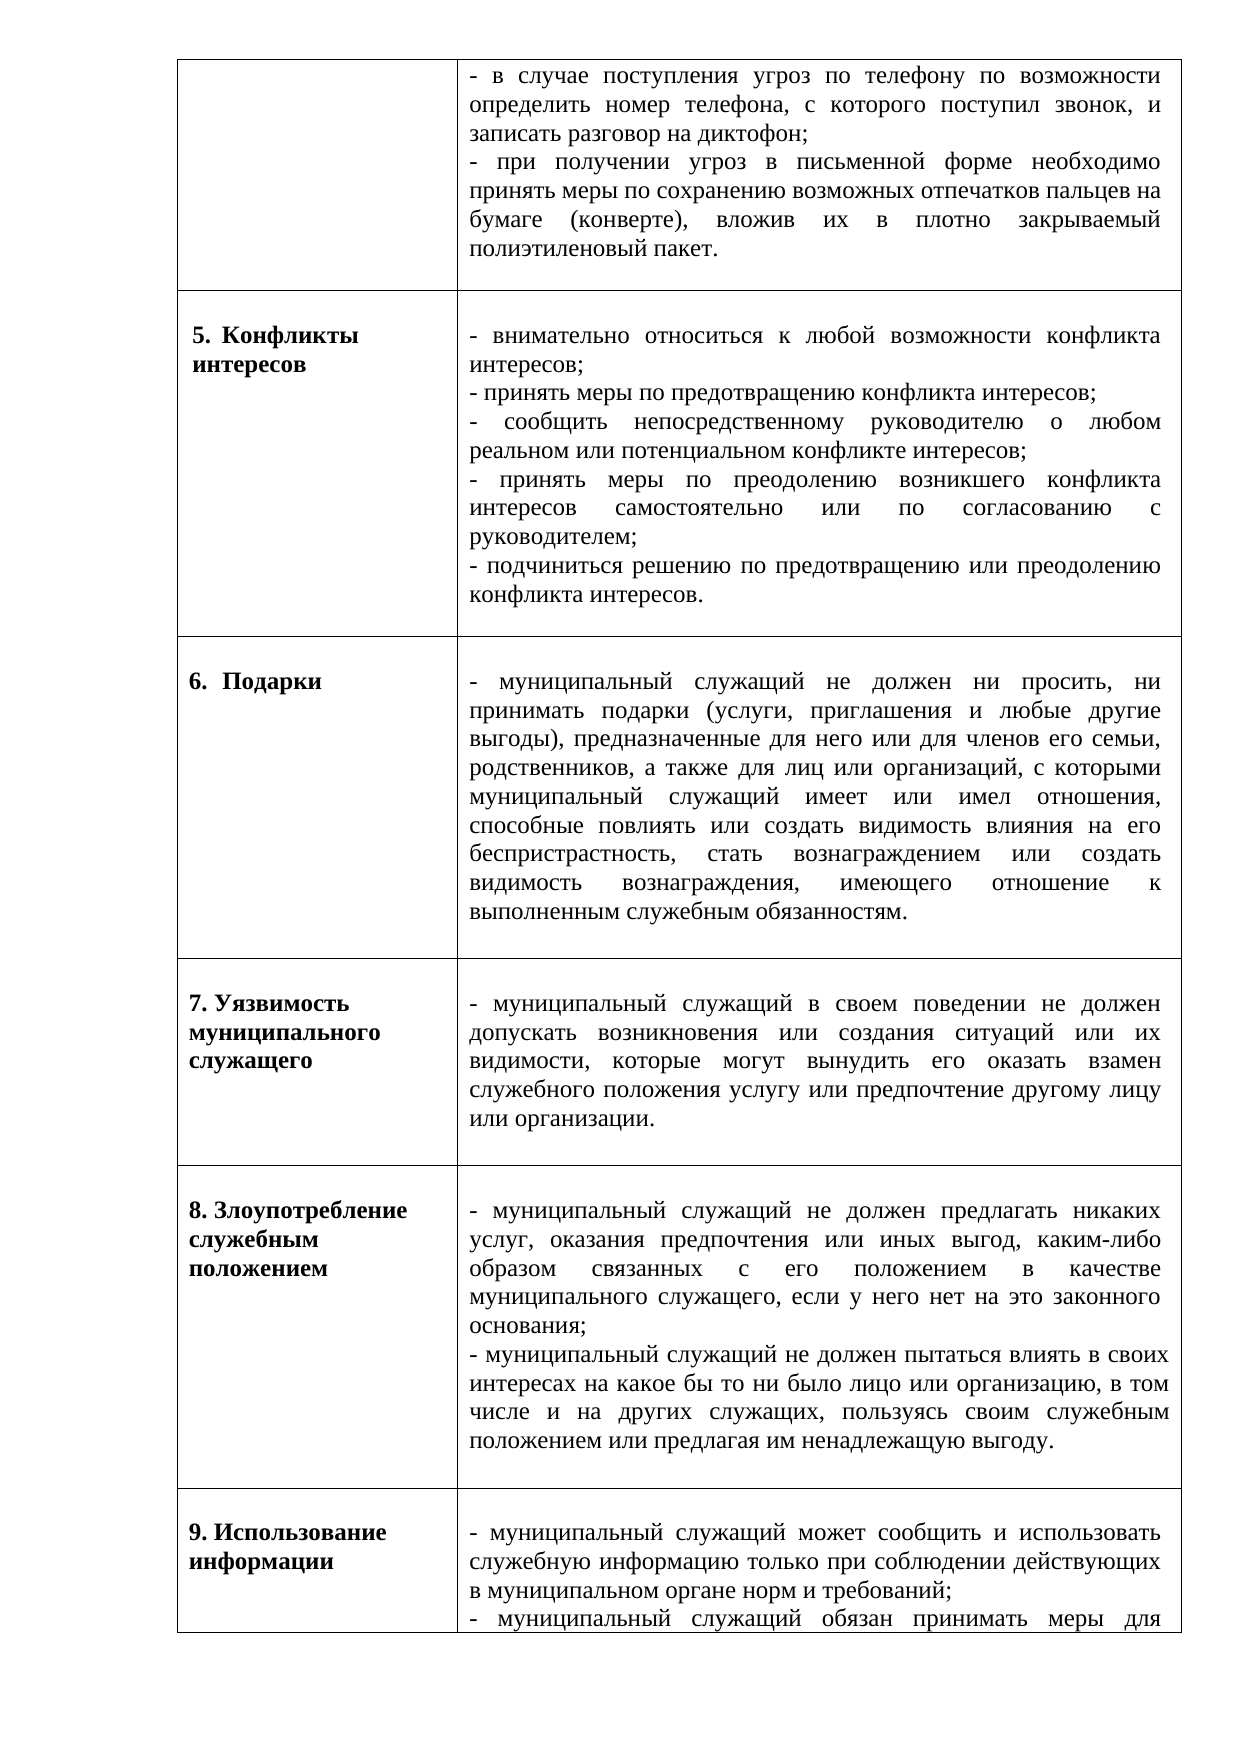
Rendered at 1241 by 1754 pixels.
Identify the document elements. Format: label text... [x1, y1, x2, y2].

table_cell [178, 60, 457, 290]
table_cell - муниципальный служащий в своем поведении не должен допускать возникновения или создания ситуаций или их видимости, которые могут вынудить его оказать взамен служебного положения услугу или предпочтение другому лицу или организации. [458, 959, 1181, 1165]
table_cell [458, 1489, 1181, 1632]
table_cell Конфликты интересов [178, 291, 457, 636]
table_cell - муниципальный служащий не должен ни просить, ни принимать подарки (услуги, приглашения и любые другие выгоды), предназначенные для него или для членов его семьи, родственников, а также для лиц или организаций, с которыми муниципальный служащий имеет или имел отношения, способные повлиять или создать видимость влияния на его беспристрастность, стать вознаграждением или создать видимость вознаграждения, имеющего отношение к выполненным служебным обязанностям. [458, 637, 1181, 958]
table_cell - внимательно относиться к любой возможности конфликта интересов; - принять меры по предотвращению конфликта интересов; - сообщить непосредственному руководителю о любом реальном или потенциальном конфликте интересов; - принять меры по преодолению возникшего конфликта интересов самостоятельно или по согласованию с руководителем; - подчиниться решению по предотвращению или преодолению конфликта интересов. [458, 291, 1181, 636]
table_cell - муниципальный служащий не должен предлагать никаких услуг, оказания предпочтения или иных выгод, каким-либо образом связанных с его положением в качестве муниципального служащего, если у него нет на это законного основания; - муниципальный служащий не должен пытаться влиять в своих интересах на какое бы то ни было лицо или организацию, в том числе и на других служащих, пользуясь своим служебным положением или предлагая им ненадлежащую выгоду. [458, 1166, 1181, 1487]
table_cell 8. Злоупотребление служебным положением [178, 1166, 457, 1487]
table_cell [178, 1489, 457, 1632]
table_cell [458, 60, 1181, 290]
table_cell 7. Уязвимость муниципального служащего [178, 959, 457, 1165]
table_cell Подарки [178, 637, 457, 958]
